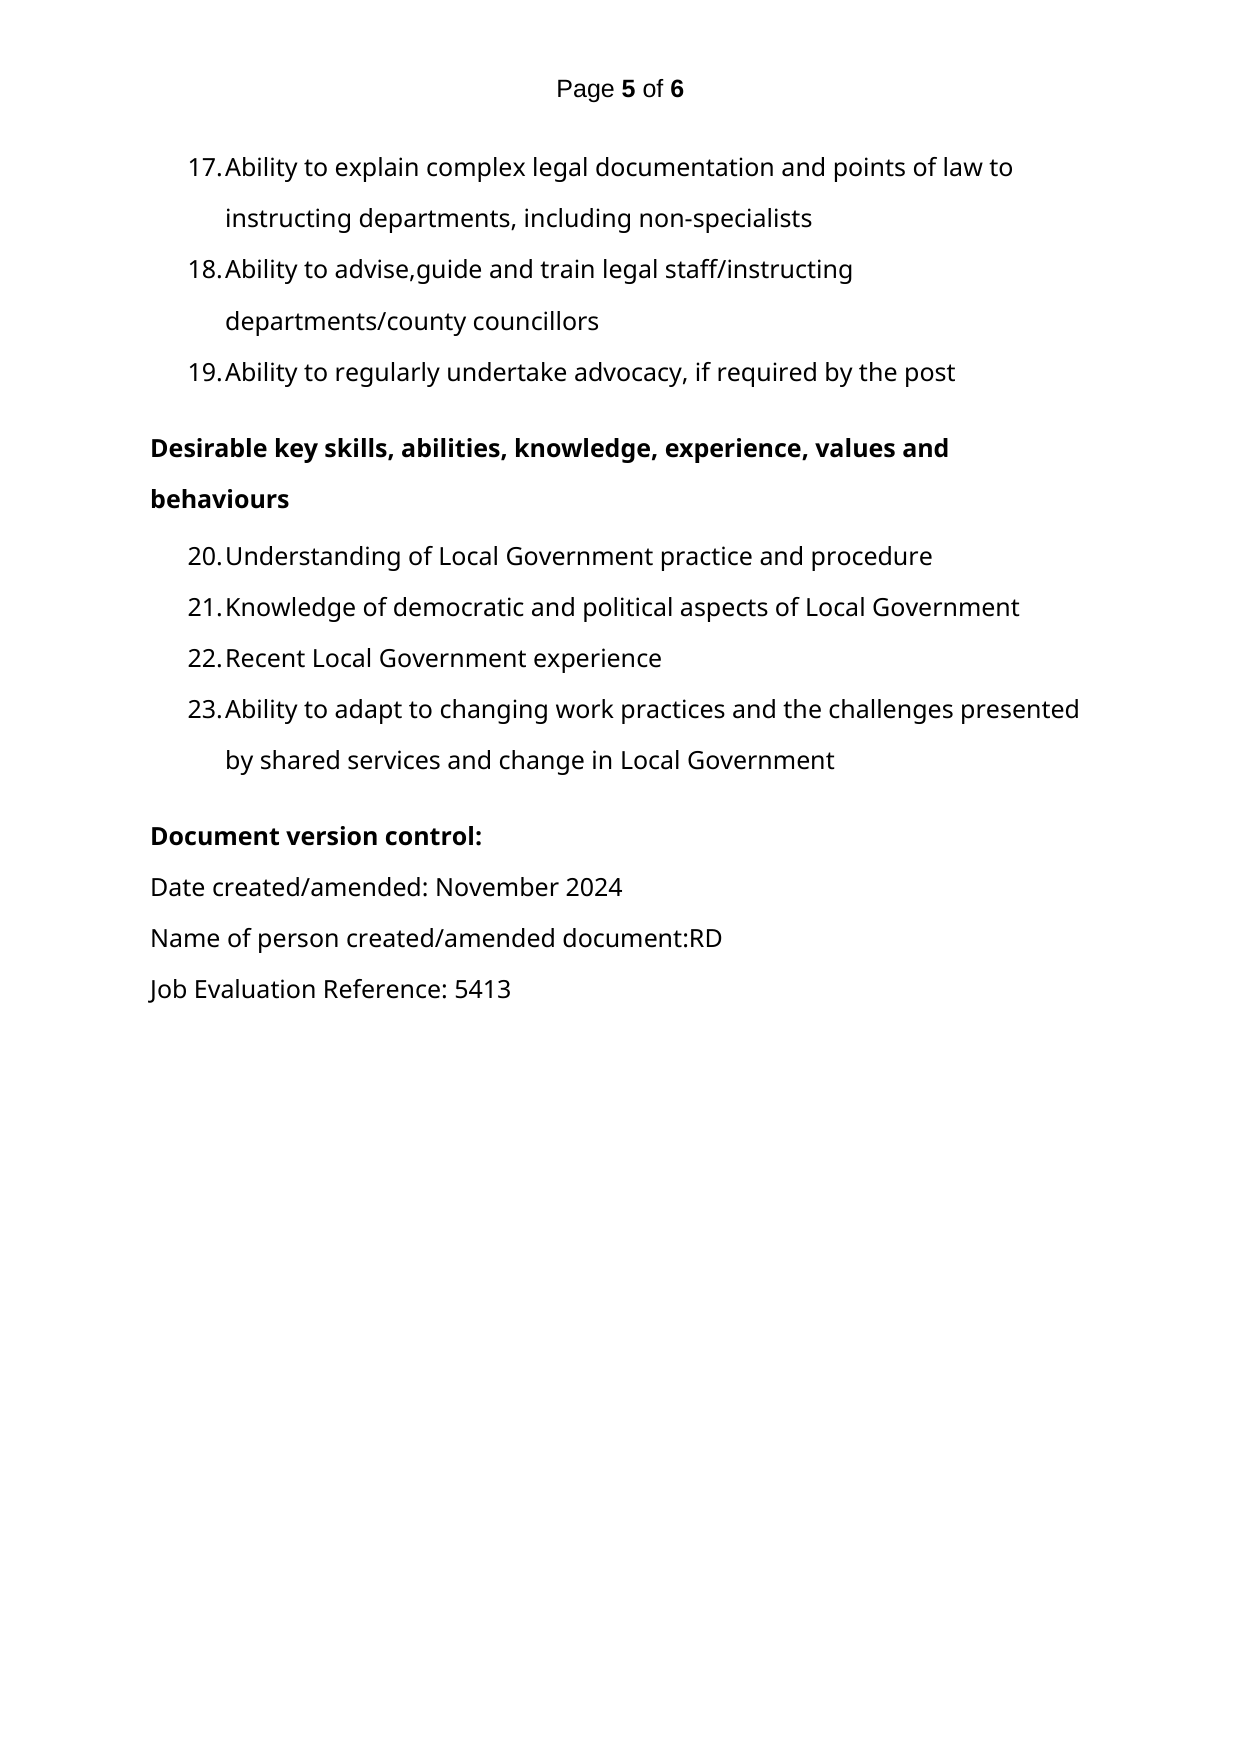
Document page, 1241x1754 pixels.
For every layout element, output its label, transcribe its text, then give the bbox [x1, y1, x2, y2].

list Understanding of Local Government practice and procedure [187, 538, 1090, 573]
subtitle Desirable key skills, abilities, knowledge, experience, values and behaviours [150, 430, 1090, 515]
list Recent Local Government experience [187, 641, 1090, 675]
text Document version control: [150, 819, 1090, 853]
list Ability to explain complex legal documentation and points of law to instructing departments, including non-specialists [187, 150, 1090, 235]
list Ability to regularly undertake advocacy, if required by the post [187, 354, 1090, 388]
list Ability to advise,guide and train legal staff/instructing departments/county councillors [187, 252, 1090, 337]
text Job Evaluation Reference: 5413 [150, 972, 1090, 1006]
text Date created/amended: November 2024 [150, 870, 1090, 904]
list Ability to adapt to changing work practices and the challenges presented by shared services and change in Local Government [187, 692, 1090, 777]
text Name of person created/amended document:RD [150, 921, 1090, 955]
list Knowledge of democratic and political aspects of Local Government [187, 589, 1090, 624]
